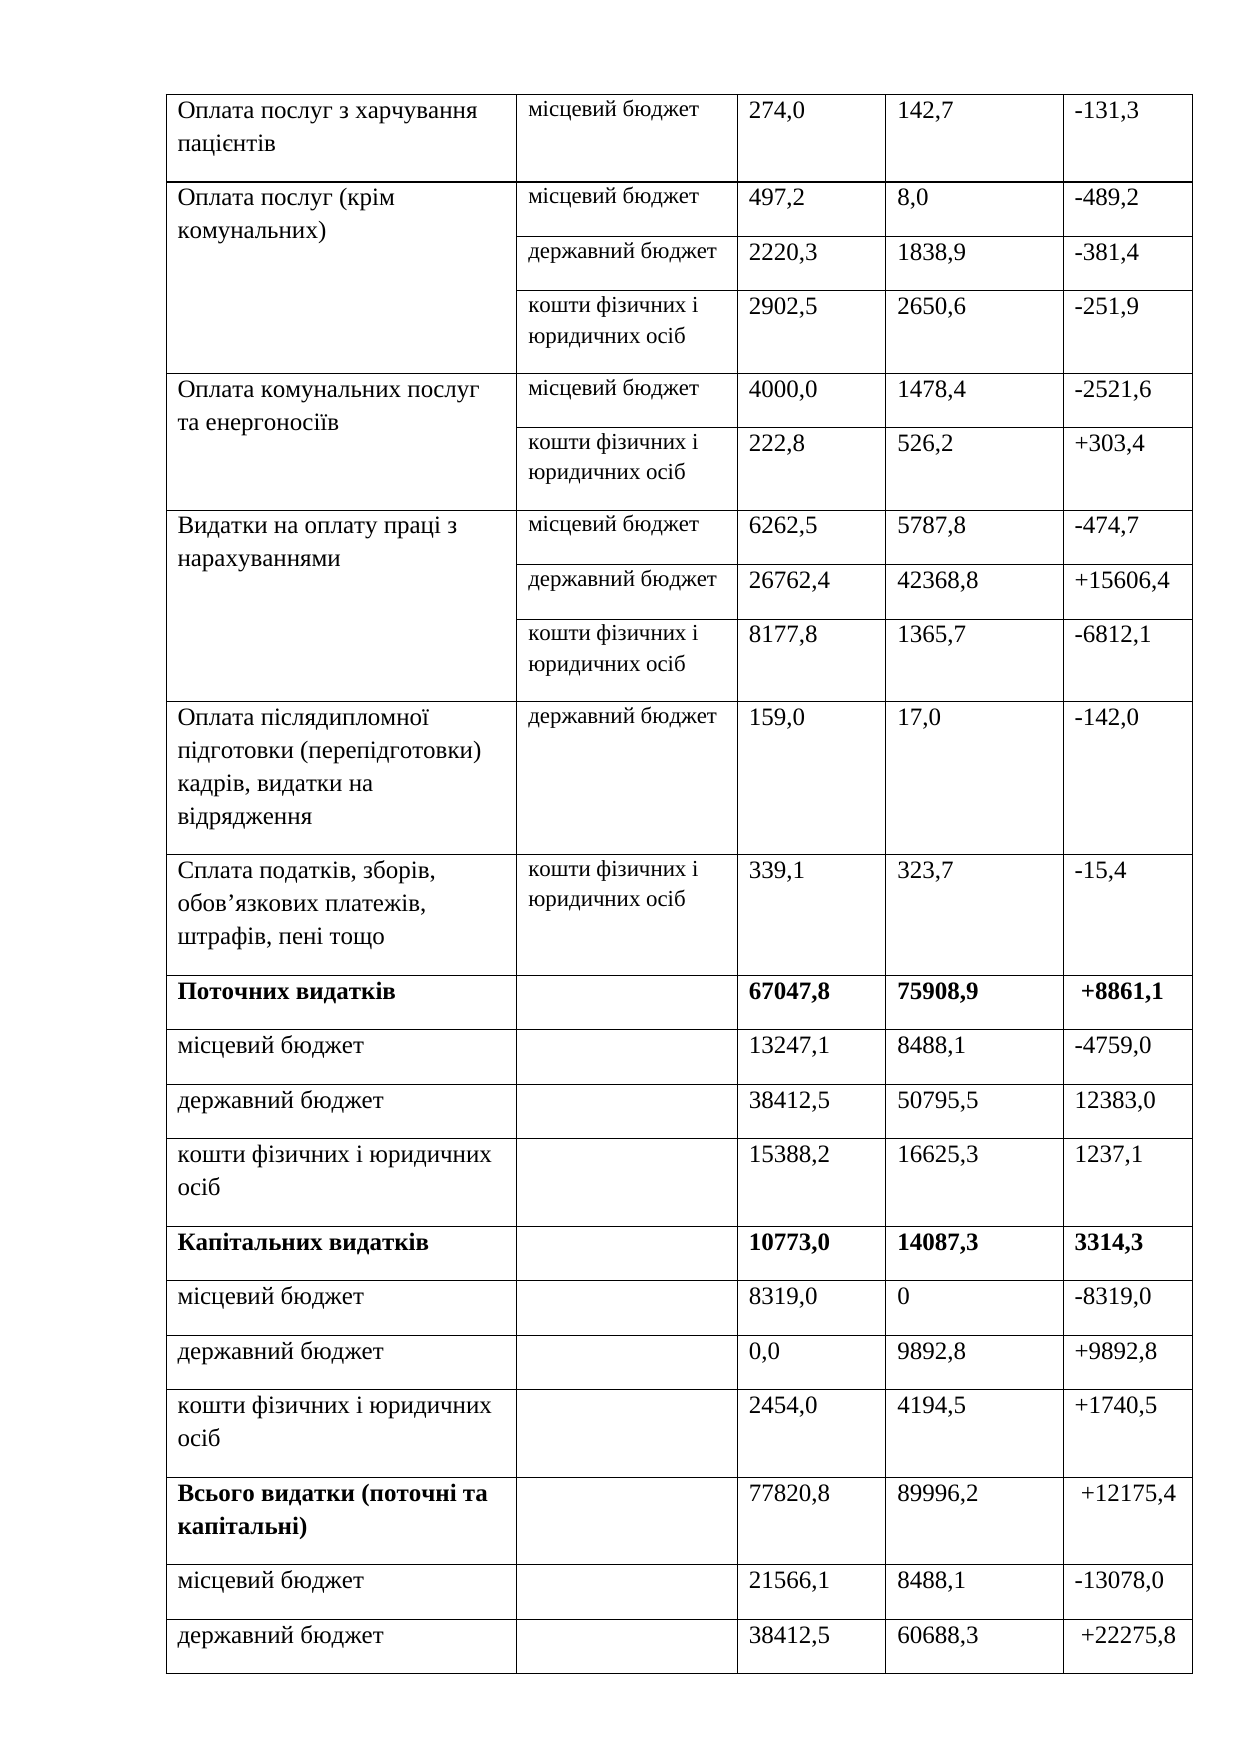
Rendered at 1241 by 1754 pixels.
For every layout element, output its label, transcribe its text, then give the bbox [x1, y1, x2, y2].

table_cell [517, 1336, 737, 1389]
table_cell 323,7 [886, 855, 1063, 975]
table_cell [517, 1227, 737, 1280]
table_cell державний бюджет [517, 237, 737, 290]
table_cell 6262,5 [738, 511, 885, 564]
table_cell 10773,0 [738, 1227, 885, 1280]
table_cell 17,0 [886, 702, 1063, 854]
table_cell 4194,5 [886, 1390, 1063, 1477]
table_cell місцевий бюджет [517, 183, 737, 236]
table_cell державний бюджет [167, 1085, 516, 1138]
table_cell [517, 1620, 737, 1673]
table_cell [517, 1478, 737, 1564]
table_cell 13247,1 [738, 1030, 885, 1084]
table_cell Оплата післядипломної підготовки (перепідготовки) кадрів, видатки на відрядження [167, 702, 516, 854]
table_cell +1740,5 [1064, 1390, 1192, 1477]
table_cell Оплата послуг (крім комунальних) [167, 183, 516, 373]
table_cell державний бюджет [167, 1620, 516, 1673]
table_cell 0,0 [738, 1336, 885, 1389]
table_cell -131,3 [1064, 95, 1192, 181]
table_cell 1478,4 [886, 374, 1063, 427]
table_cell [517, 976, 737, 1029]
table_cell +8861,1 [1064, 976, 1192, 1029]
table_cell державний бюджет [167, 1336, 516, 1389]
table_cell 89996,2 [886, 1478, 1063, 1564]
table_cell 2220,3 [738, 237, 885, 290]
table_cell 526,2 [886, 428, 1063, 509]
table_cell кошти фізичних і юридичних осіб [517, 855, 737, 975]
table_cell 8319,0 [738, 1281, 885, 1335]
table_cell кошти фізичних і юридичних осіб [517, 291, 737, 373]
table_cell державний бюджет [517, 565, 737, 618]
table_cell +303,4 [1064, 428, 1192, 509]
table_cell 75908,9 [886, 976, 1063, 1029]
table_cell -474,7 [1064, 511, 1192, 564]
table_cell [517, 1390, 737, 1477]
table_cell місцевий бюджет [517, 374, 737, 427]
table_cell кошти фізичних і юридичних осіб [517, 428, 737, 509]
table_cell місцевий бюджет [167, 1565, 516, 1619]
table_cell [517, 1085, 737, 1138]
table_cell 14087,3 [886, 1227, 1063, 1280]
table_cell Сплата податків, зборів, обов’язкових платежів, штрафів, пені тощо [167, 855, 516, 975]
table_cell Капітальних видатків [167, 1227, 516, 1280]
table_cell [517, 1565, 737, 1619]
table_cell 12383,0 [1064, 1085, 1192, 1138]
table_cell 67047,8 [738, 976, 885, 1029]
table_cell місцевий бюджет [517, 95, 737, 181]
table_cell -6812,1 [1064, 620, 1192, 701]
table_cell -4759,0 [1064, 1030, 1192, 1084]
table_cell 15388,2 [738, 1139, 885, 1226]
table_cell 2902,5 [738, 291, 885, 373]
table_cell 5787,8 [886, 511, 1063, 564]
table_cell -15,4 [1064, 855, 1192, 975]
table_cell 142,7 [886, 95, 1063, 181]
table_cell 42368,8 [886, 565, 1063, 618]
table_cell 38412,5 [738, 1085, 885, 1138]
table_cell Видатки на оплату праці з нарахуваннями [167, 511, 516, 701]
table_cell 274,0 [738, 95, 885, 181]
table_cell -489,2 [1064, 183, 1192, 236]
table_cell 50795,5 [886, 1085, 1063, 1138]
table_cell +22275,8 [1064, 1620, 1192, 1673]
table_cell Всього видатки (поточні та капітальні) [167, 1478, 516, 1564]
table_cell [517, 1030, 737, 1084]
table_cell місцевий бюджет [517, 511, 737, 564]
table_cell кошти фізичних і юридичних осіб [517, 620, 737, 701]
table_cell -381,4 [1064, 237, 1192, 290]
table_cell 1237,1 [1064, 1139, 1192, 1226]
table_cell [517, 1281, 737, 1335]
table_cell 1838,9 [886, 237, 1063, 290]
table_cell 1365,7 [886, 620, 1063, 701]
table_cell 8,0 [886, 183, 1063, 236]
table_cell 2650,6 [886, 291, 1063, 373]
table_cell 8488,1 [886, 1030, 1063, 1084]
table_cell 159,0 [738, 702, 885, 854]
table_cell -2521,6 [1064, 374, 1192, 427]
table_cell місцевий бюджет [167, 1030, 516, 1084]
table_cell 60688,3 [886, 1620, 1063, 1673]
table_cell державний бюджет [517, 702, 737, 854]
table_cell 16625,3 [886, 1139, 1063, 1226]
table_cell кошти фізичних і юридичних осіб [167, 1390, 516, 1477]
table_cell кошти фізичних і юридичних осіб [167, 1139, 516, 1226]
table_cell -142,0 [1064, 702, 1192, 854]
table_cell Поточних видатків [167, 976, 516, 1029]
table_cell місцевий бюджет [167, 1281, 516, 1335]
table_cell 222,8 [738, 428, 885, 509]
table_cell 4000,0 [738, 374, 885, 427]
table_cell 3314,3 [1064, 1227, 1192, 1280]
table_cell 339,1 [738, 855, 885, 975]
table_cell 21566,1 [738, 1565, 885, 1619]
table_cell 8488,1 [886, 1565, 1063, 1619]
table_cell 0 [886, 1281, 1063, 1335]
table_cell 77820,8 [738, 1478, 885, 1564]
table_cell +12175,4 [1064, 1478, 1192, 1564]
table_cell +9892,8 [1064, 1336, 1192, 1389]
table_cell [517, 1139, 737, 1226]
table_cell 8177,8 [738, 620, 885, 701]
table_cell Оплата послуг з харчування пацієнтів [167, 95, 516, 181]
table_cell 26762,4 [738, 565, 885, 618]
table_cell -13078,0 [1064, 1565, 1192, 1619]
table_cell Оплата комунальних послуг та енергоносіїв [167, 374, 516, 509]
table_cell 38412,5 [738, 1620, 885, 1673]
table_cell 9892,8 [886, 1336, 1063, 1389]
table_cell -251,9 [1064, 291, 1192, 373]
table_cell -8319,0 [1064, 1281, 1192, 1335]
table_cell 2454,0 [738, 1390, 885, 1477]
table_cell +15606,4 [1064, 565, 1192, 618]
table_cell 497,2 [738, 183, 885, 236]
